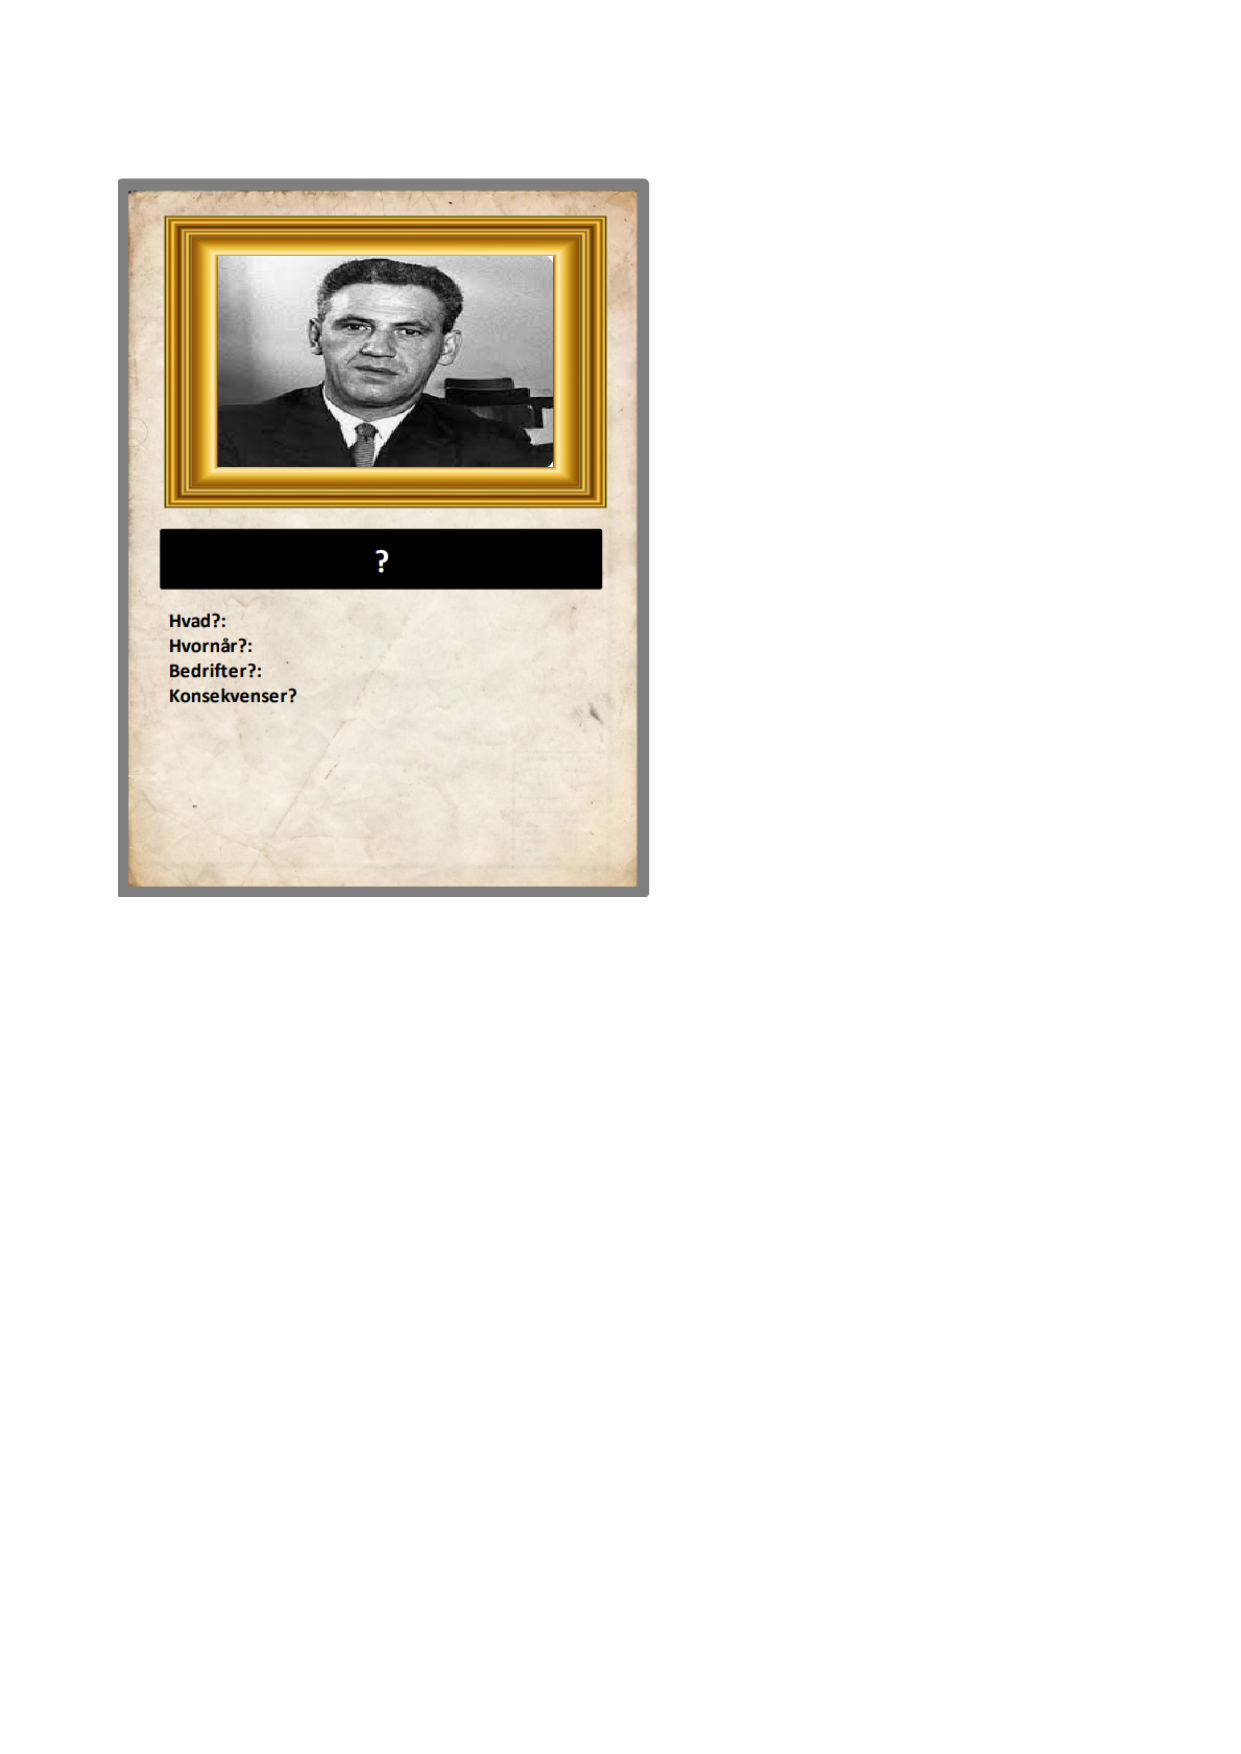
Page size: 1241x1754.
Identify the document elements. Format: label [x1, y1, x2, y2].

picture [118, 177, 650, 897]
